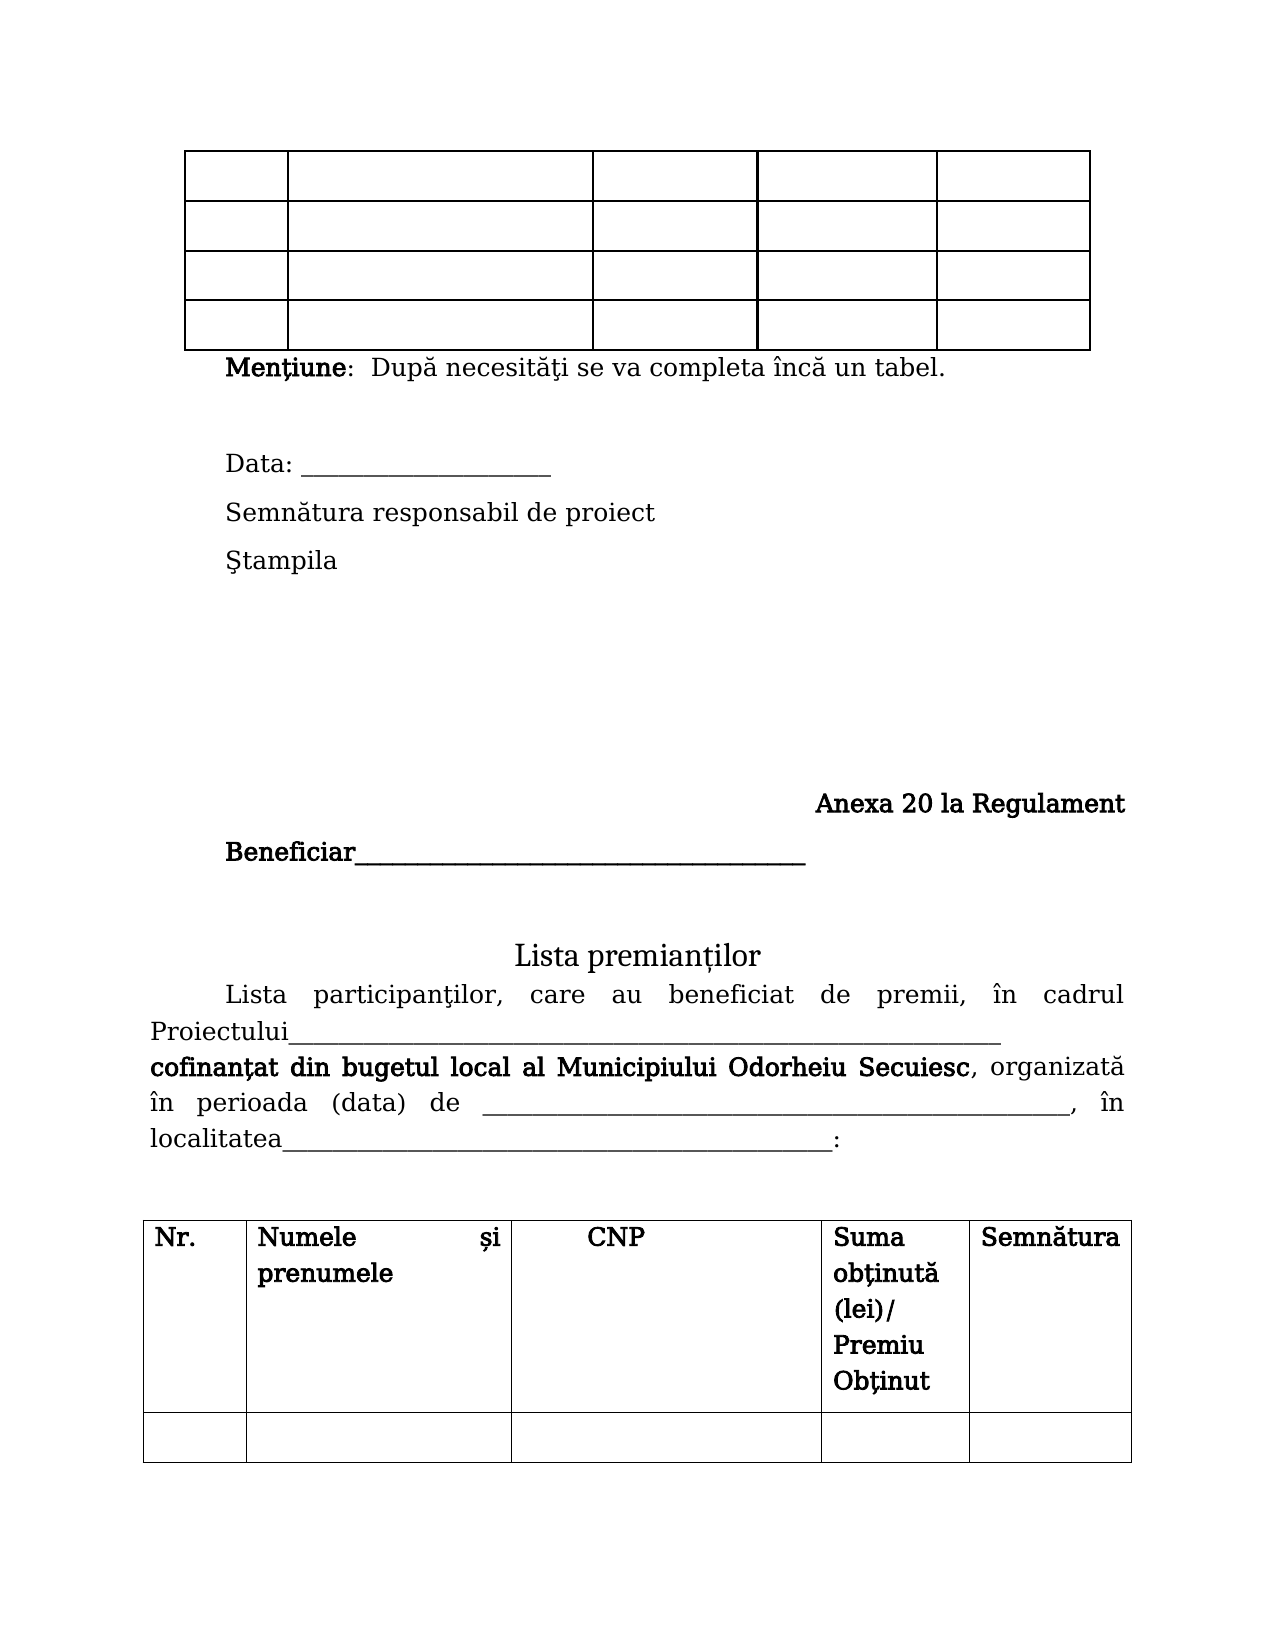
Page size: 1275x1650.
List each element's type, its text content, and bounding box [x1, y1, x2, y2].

text Lista premianților [150, 937, 1125, 975]
table_cell [759, 152, 936, 200]
table_cell [822, 1413, 969, 1462]
table_cell [512, 1413, 821, 1462]
table_cell [144, 1413, 246, 1462]
table_cell [289, 252, 592, 299]
table_cell [594, 152, 756, 200]
table_header Nr. [144, 1221, 246, 1412]
table_cell [186, 202, 287, 249]
table_cell [759, 252, 936, 299]
text Mențiune: După necesităţi se va completa încă un tabel. [150, 351, 1125, 381]
text Semnătura responsabil de proiect [150, 497, 1125, 527]
table_header Suma obținută (lei)/ Premiu Obținut [822, 1221, 969, 1412]
table_cell [594, 301, 756, 349]
table_cell [186, 301, 287, 349]
text Data: ____________________ [150, 448, 1125, 478]
table_header CNP [512, 1221, 821, 1412]
table_cell [938, 202, 1089, 249]
text Ştampila [150, 545, 1125, 575]
table_cell [289, 152, 592, 200]
table_cell [186, 252, 287, 299]
table_cell [594, 252, 756, 299]
text Lista participanţilor, care au beneficiat de premii, în cadrul Proiectului_________________________________________________________ cofinanțat din bugetul local al Municipiului Odorheiu Secuiesc, organizată în perioada (data) de _______________________________________________, în localitatea____________________________________________: [150, 979, 1125, 1153]
text Beneficiar____________________________________ [150, 836, 1125, 866]
text Anexa 20 la Regulament [150, 787, 1125, 817]
table_cell [938, 152, 1089, 200]
table_cell [759, 301, 936, 349]
table_cell [594, 202, 756, 249]
table_header Semnătura [970, 1221, 1131, 1412]
table_cell [289, 301, 592, 349]
table_cell [970, 1413, 1131, 1462]
table_cell [759, 202, 936, 249]
table_cell [938, 252, 1089, 299]
table_cell [247, 1413, 511, 1462]
table_cell [289, 202, 592, 249]
table_cell [938, 301, 1089, 349]
table_cell [186, 152, 287, 200]
table_header Numele și prenumele [247, 1221, 511, 1412]
